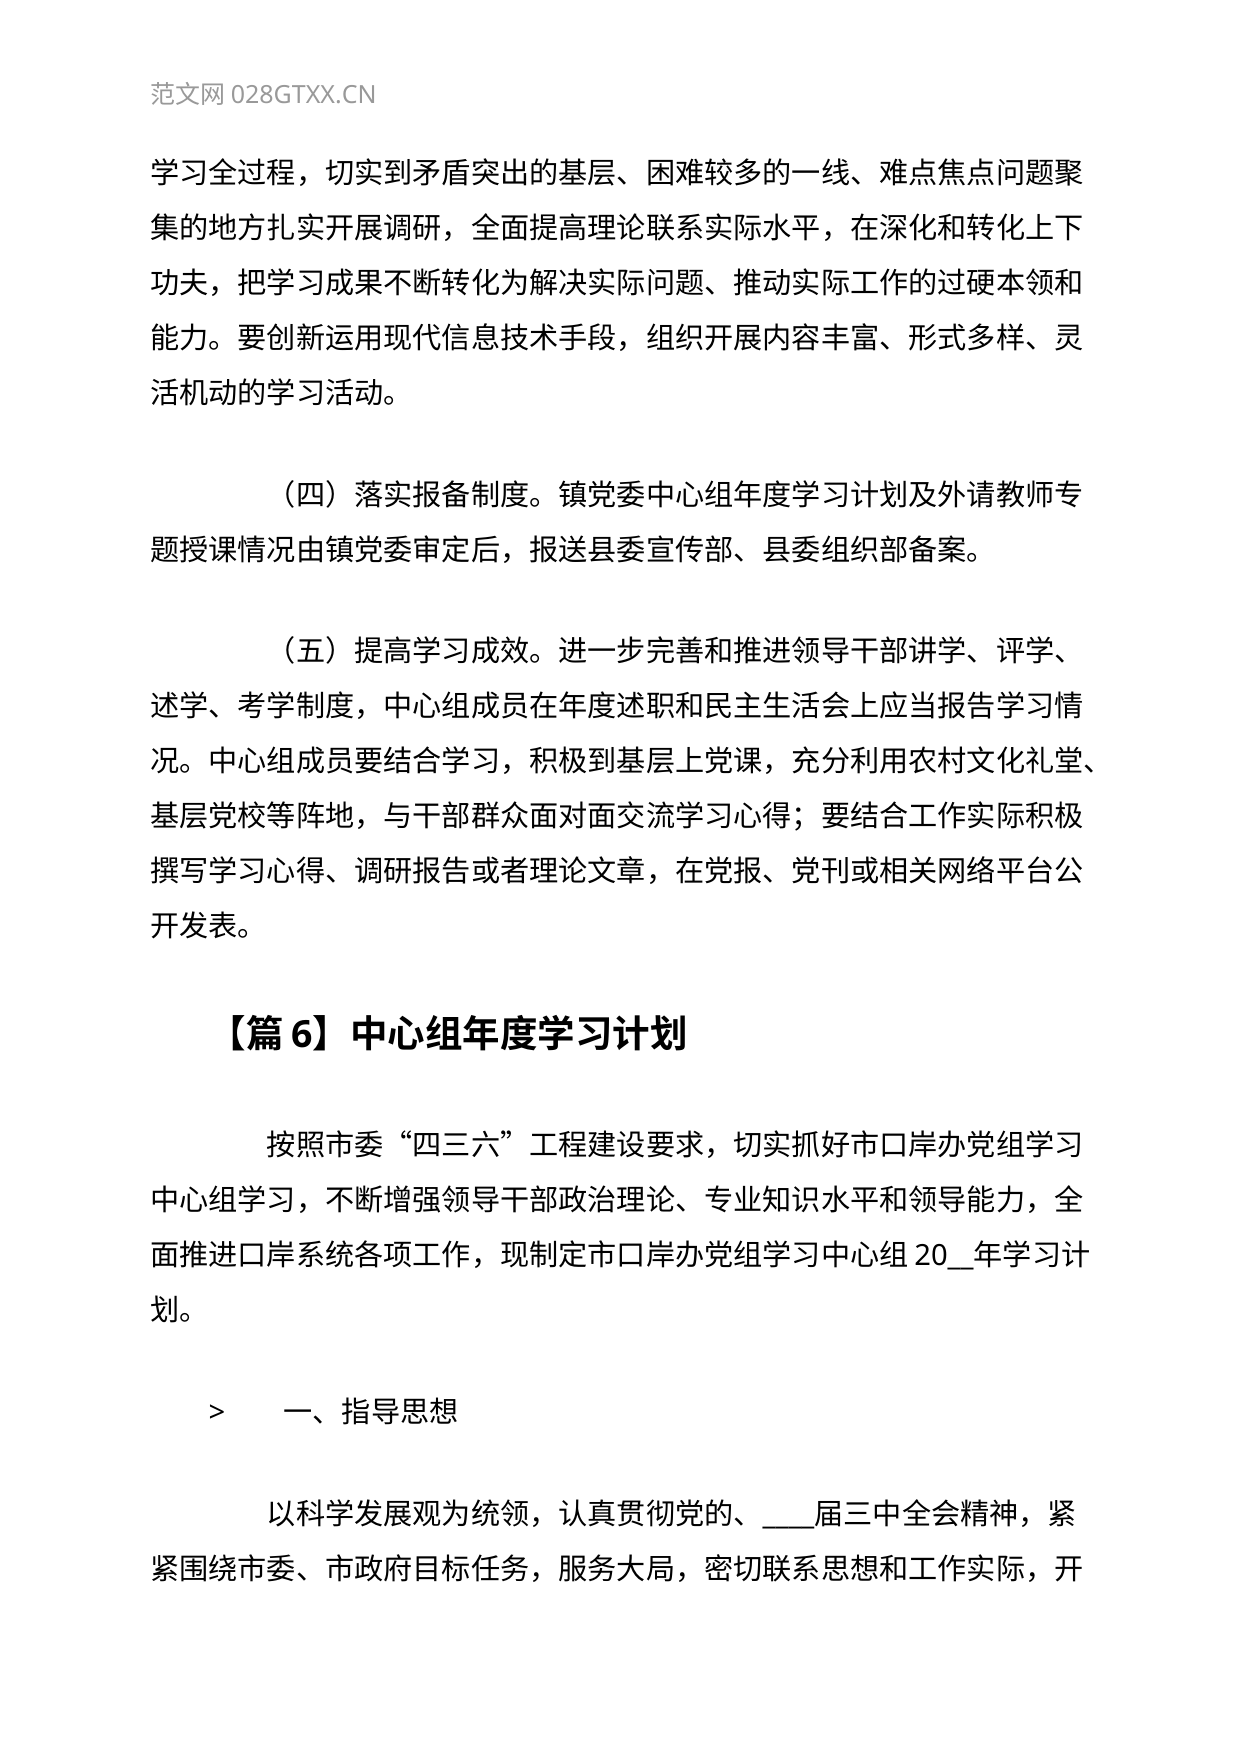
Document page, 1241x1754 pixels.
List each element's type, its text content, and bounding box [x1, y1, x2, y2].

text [150, 1490, 1090, 1588]
text 【篇6】中心组年度学习计划 [150, 1004, 1090, 1059]
text （五）提高学习成效。进一步完善和推进领导干部讲学、评学、述学、考学制度，中心组成员在年度述职和民主生活会上应当报告学习情况。中心组成员要结合学习，积极到基层上党课，充分利用农村文化礼堂、基层党校等阵地，与干部群众面对面交流学习心得；要结合工作实际积极撰写学习心得、调研报告或者理论文章，在党报、党刊或相关网络平台公开发表。 [150, 628, 1090, 945]
text 按照市委“四三六”工程建设要求，切实抓好市口岸办党组学习中心组学习，不断增强领导干部政治理论、专业知识水平和领导能力，全面推进口岸系统各项工作，现制定市口岸办党组学习中心组20__年学习计划。 [150, 1122, 1090, 1329]
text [150, 150, 1090, 412]
text （四）落实报备制度。镇党委中心组年度学习计划及外请教师专题授课情况由镇党委审定后，报送县委宣传部、县委组织部备案。 [150, 471, 1090, 568]
text > 一、指导思想 [150, 1388, 1090, 1431]
